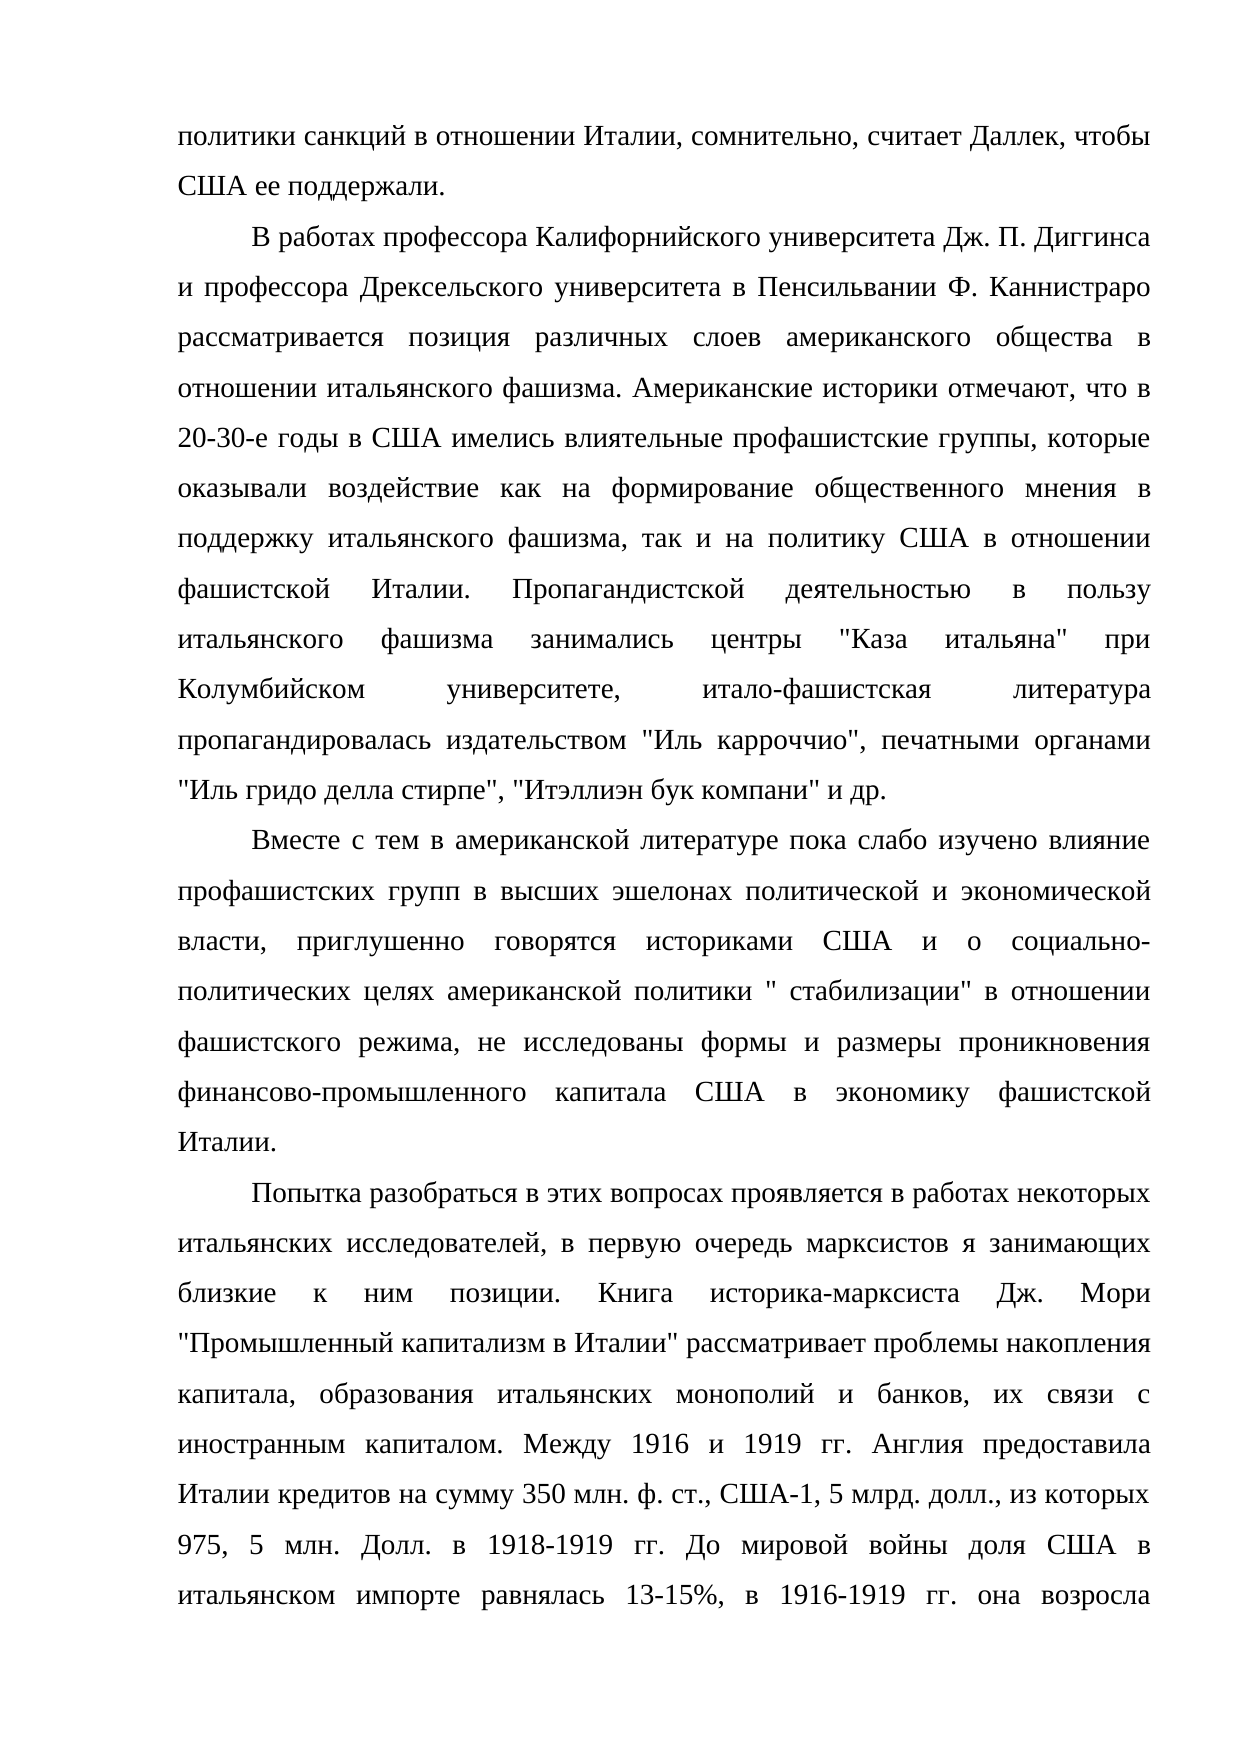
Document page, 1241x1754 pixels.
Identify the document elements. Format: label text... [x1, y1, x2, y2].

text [177, 1175, 1152, 1611]
text В работах профессора Калифорнийского университета Дж. П. Диггинса и профессора Дрексельского университета в Пенсильвании Ф. Каннистраро рассматривается позиция различных слоев американского общества в отношении итальянского фашизма. Американские историки отмечают, что в 20-30-е годы в США имелись влиятельные профашистские группы, которые оказывали воздействие как на формирование общественного мнения в поддержку итальянского фашизма, так и на политику США в отношении фашистской Италии. Пропагандистской деятельностью в пользу итальянского фашизма занимались центры "Каза итальяна" при Колумбийском университете, итало-фашистская литература пропагандировалась издательством "Иль карроччио", печатными органами "Иль гридо делла стирпе", "Итэллиэн бук компани" и др. [177, 219, 1152, 806]
text Вместе с тем в американской литературе пока слабо изучено влияние профашистских групп в высших эшелонах политической и экономической власти, приглушенно говорятся историками США и о социально-политических целях американской политики " стабилизации" в отношении фашистского режима, не исследованы формы и размеры проникновения финансово-промышленного капитала США в экономику фашистской Италии. [177, 822, 1152, 1158]
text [177, 118, 1152, 202]
